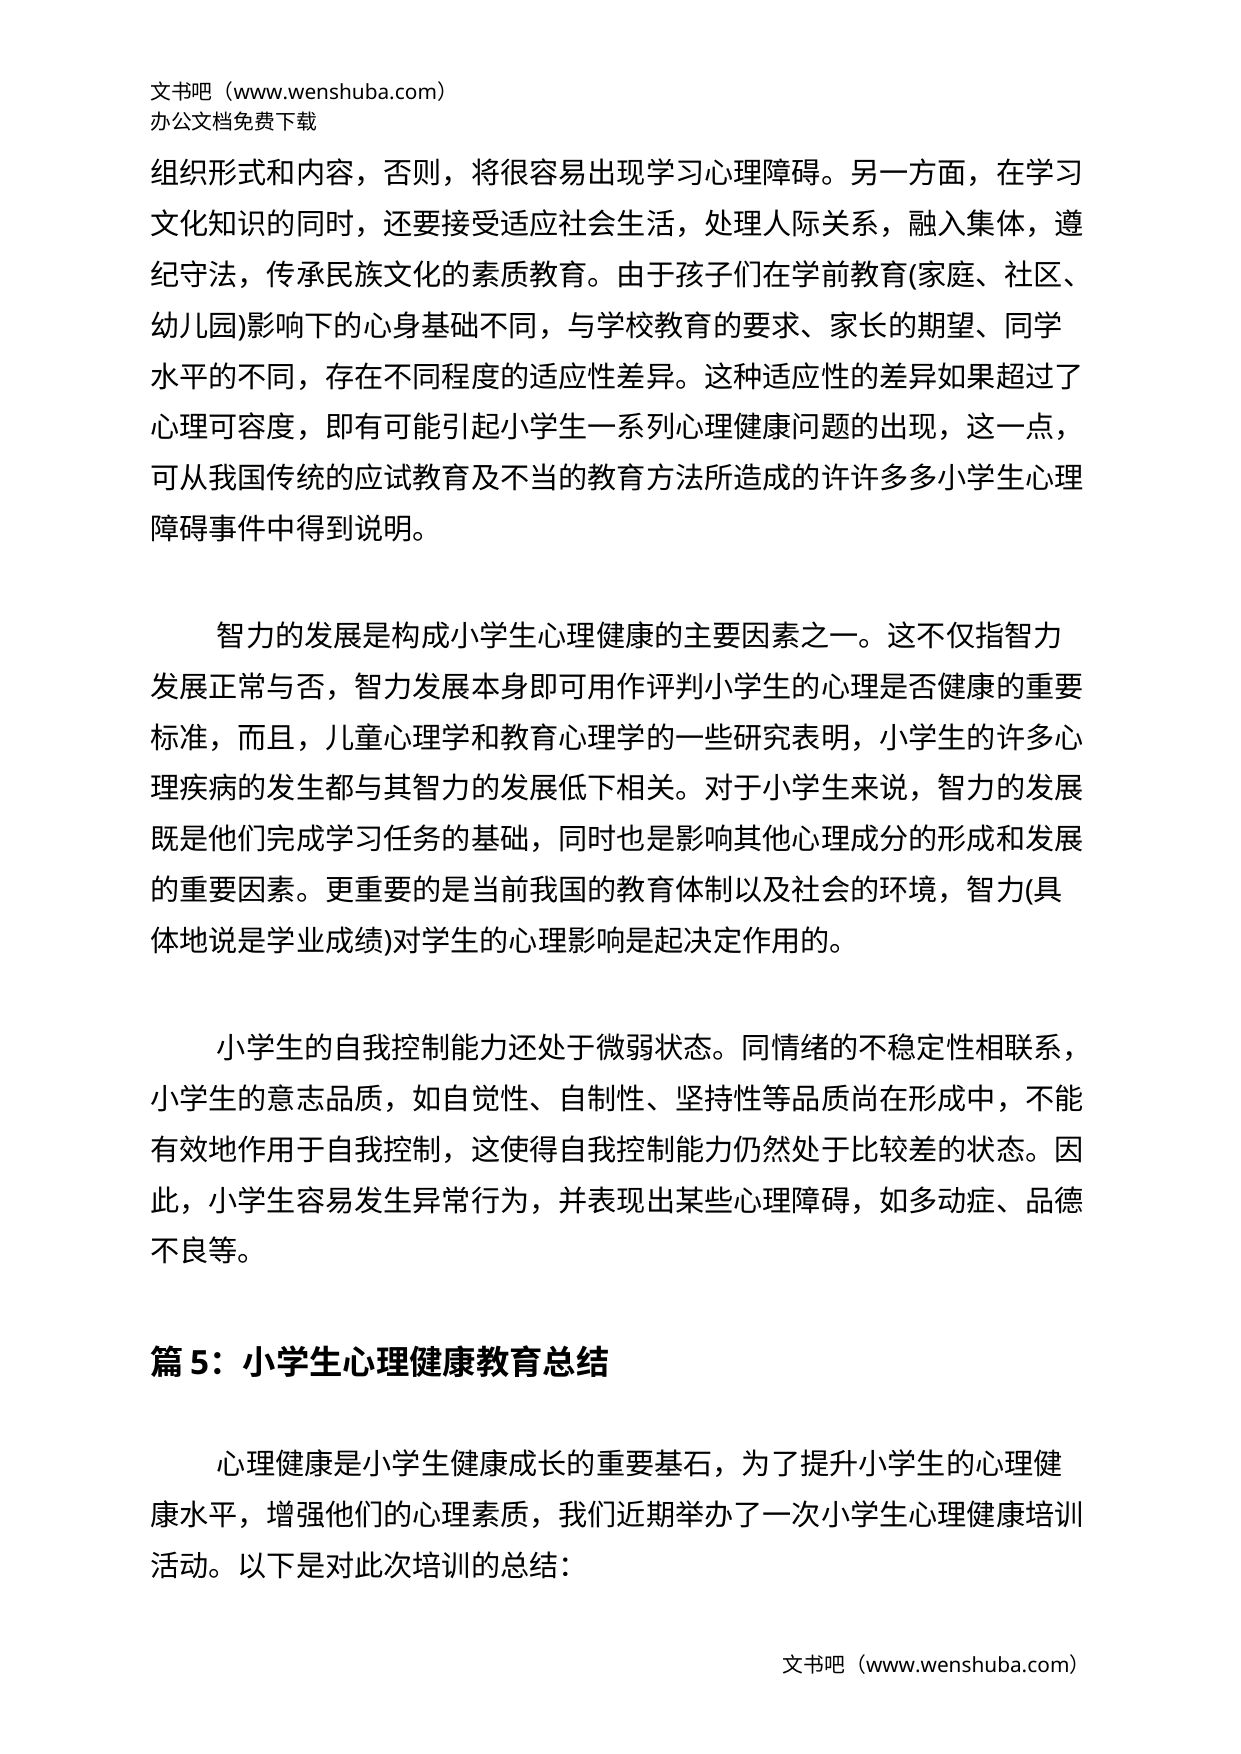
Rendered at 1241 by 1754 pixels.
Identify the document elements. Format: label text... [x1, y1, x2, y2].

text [150, 150, 1090, 548]
text 小学生的自我控制能力还处于微弱状态。同情绪的不稳定性相联系，小学生的意志品质，如自觉性、自制性、坚持性等品质尚在形成中，不能有效地作用于自我控制，这使得自我控制能力仍然处于比较差的状态。因此，小学生容易发生异常行为，并表现出某些心理障碍，如多动症、品德不良等。 [150, 1025, 1090, 1270]
text 心理健康是小学生健康成长的重要基石，为了提升小学生的心理健康水平，增强他们的心理素质，我们近期举办了一次小学生心理健康培训活动。以下是对此次培训的总结： [150, 1441, 1090, 1585]
text 篇5：小学生心理健康教育总结 [150, 1336, 1090, 1384]
text 智力的发展是构成小学生心理健康的主要因素之一。这不仅指智力发展正常与否，智力发展本身即可用作评判小学生的心理是否健康的重要标准，而且，儿童心理学和教育心理学的一些研究表明，小学生的许多心理疾病的发生都与其智力的发展低下相关。对于小学生来说，智力的发展既是他们完成学习任务的基础，同时也是影响其他心理成分的形成和发展的重要因素。更重要的是当前我国的教育体制以及社会的环境，智力(具体地说是学业成绩)对学生的心理影响是起决定作用的。 [150, 613, 1090, 960]
